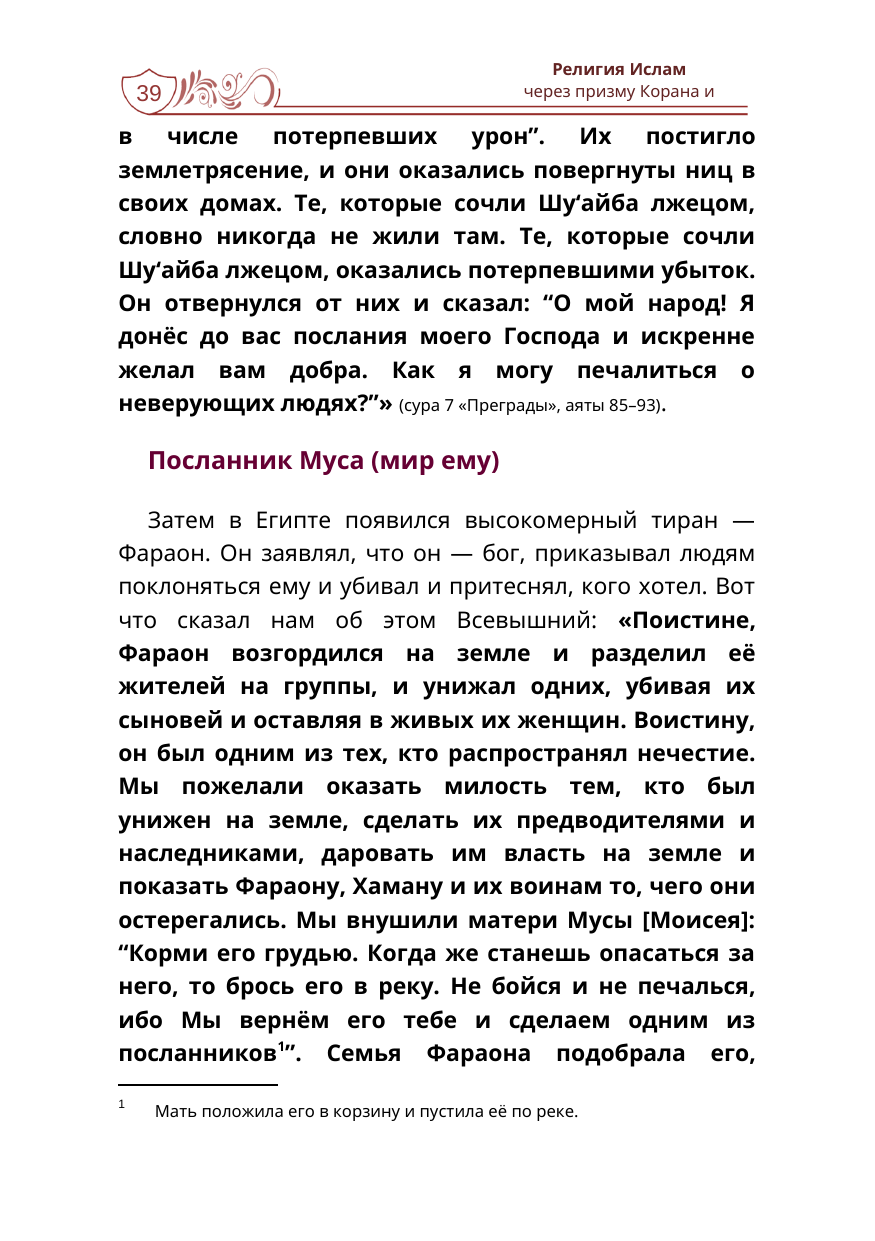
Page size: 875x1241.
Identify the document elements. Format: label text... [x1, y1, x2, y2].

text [118, 501, 756, 1068]
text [118, 118, 756, 418]
subtitle Посланник Муса (мир ему) [118, 443, 756, 476]
